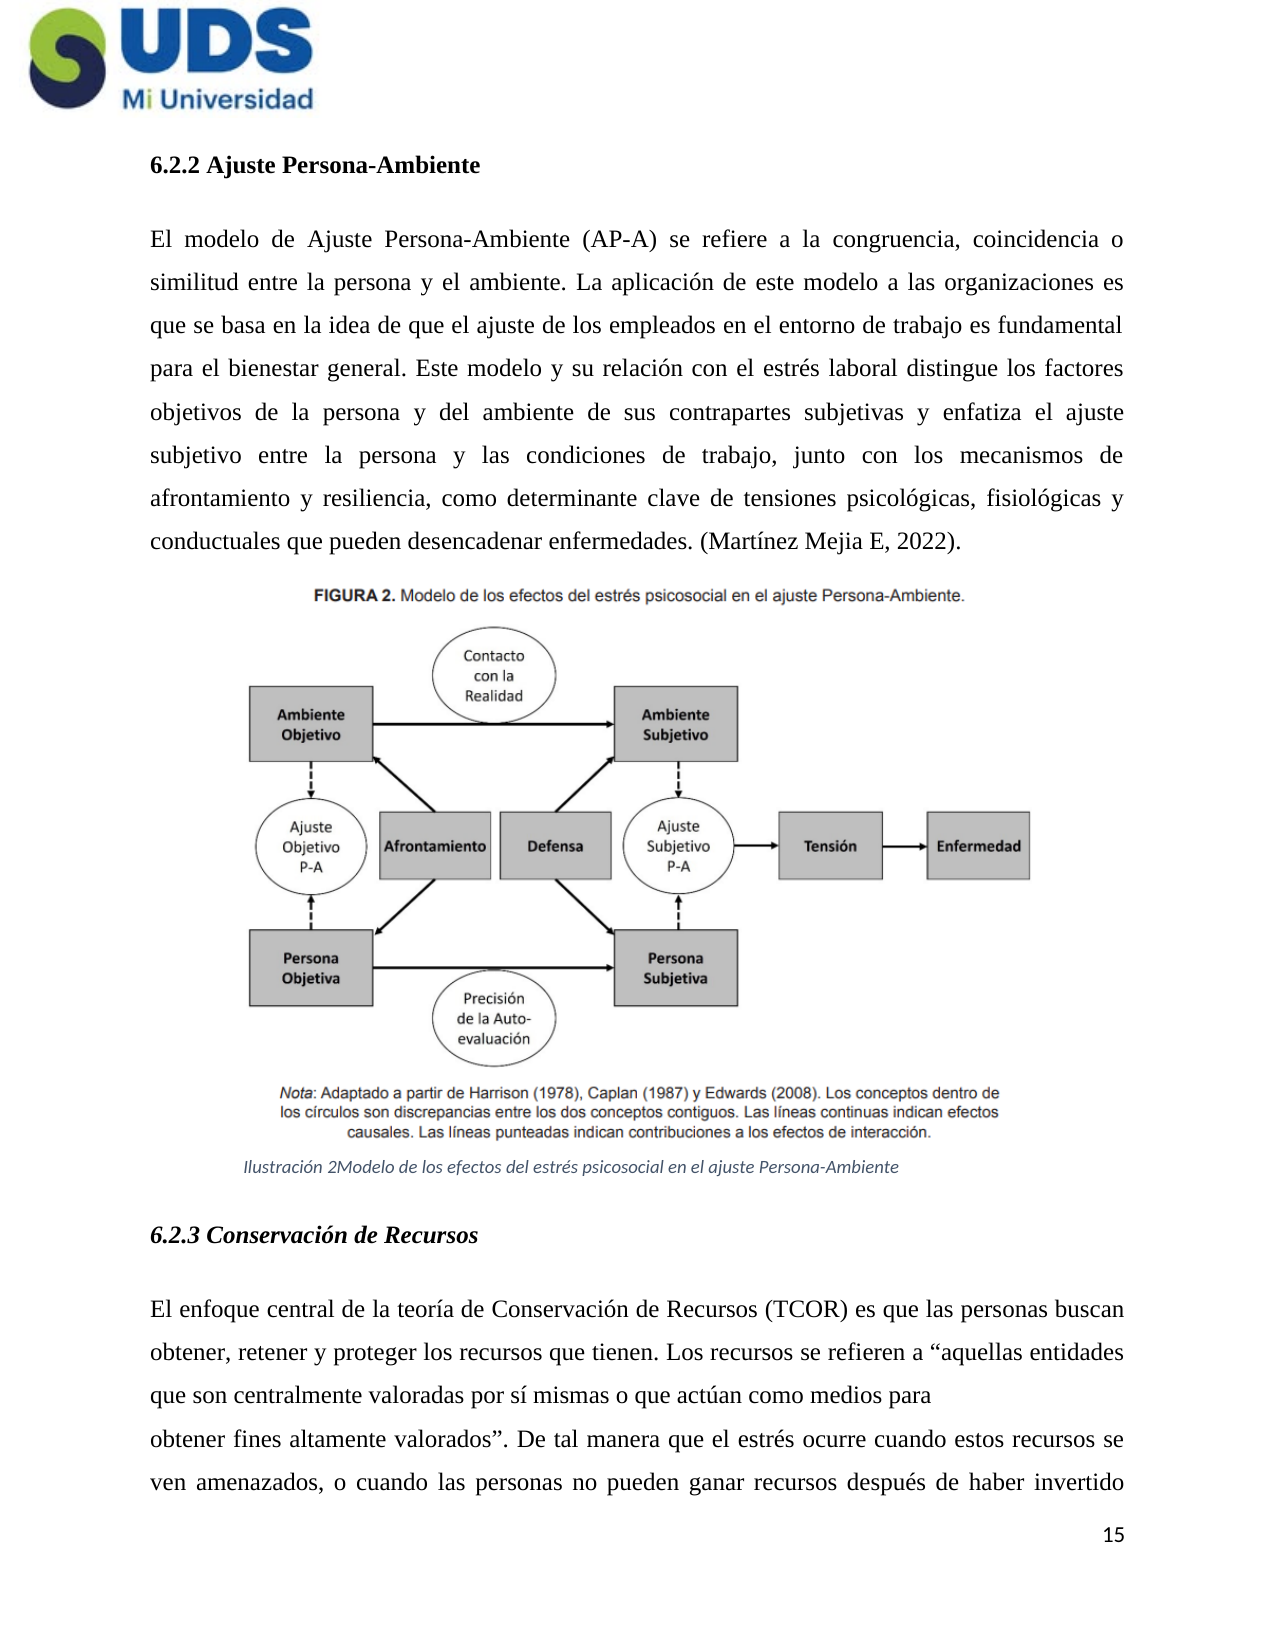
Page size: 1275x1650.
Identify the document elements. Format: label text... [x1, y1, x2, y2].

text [150, 1424, 1125, 1496]
text El modelo de Ajuste Persona-Ambiente (AP-A) se refiere a la congruencia, coincidencia o similitud entre la persona y el ambiente. La aplicación de este modelo a las organizaciones es que se basa en la idea de que el ajuste de los empleados en el entorno de trabajo es fundamental para el bienestar general. Este modelo y su relación con el estrés laboral distingue los factores objetivos de la persona y del ambiente de sus contrapartes subjetivas y enfatiza el ajuste subjetivo entre la persona y las condiciones de trabajo, junto con los mecanismos de afrontamiento y resiliencia, como determinante clave de tensiones psicológicas, fisiológicas y conductuales que pueden desencadenar enfermedades. . [150, 224, 1125, 555]
picture [243, 579, 1032, 1147]
text El enfoque central de la teoría de Conservación de Recursos (TCOR) es que las personas buscan obtener, retener y proteger los recursos que tienen. Los recursos se refieren a “aquellas entidades que son centralmente valoradas por sí mismas o que actúan como medios para [150, 1294, 1125, 1409]
picture [18, 0, 329, 118]
subtitle 6.2.3 Conservación de Recursos [150, 1220, 1125, 1249]
subtitle 6.2.2 Ajuste Persona-Ambiente [150, 150, 1125, 179]
